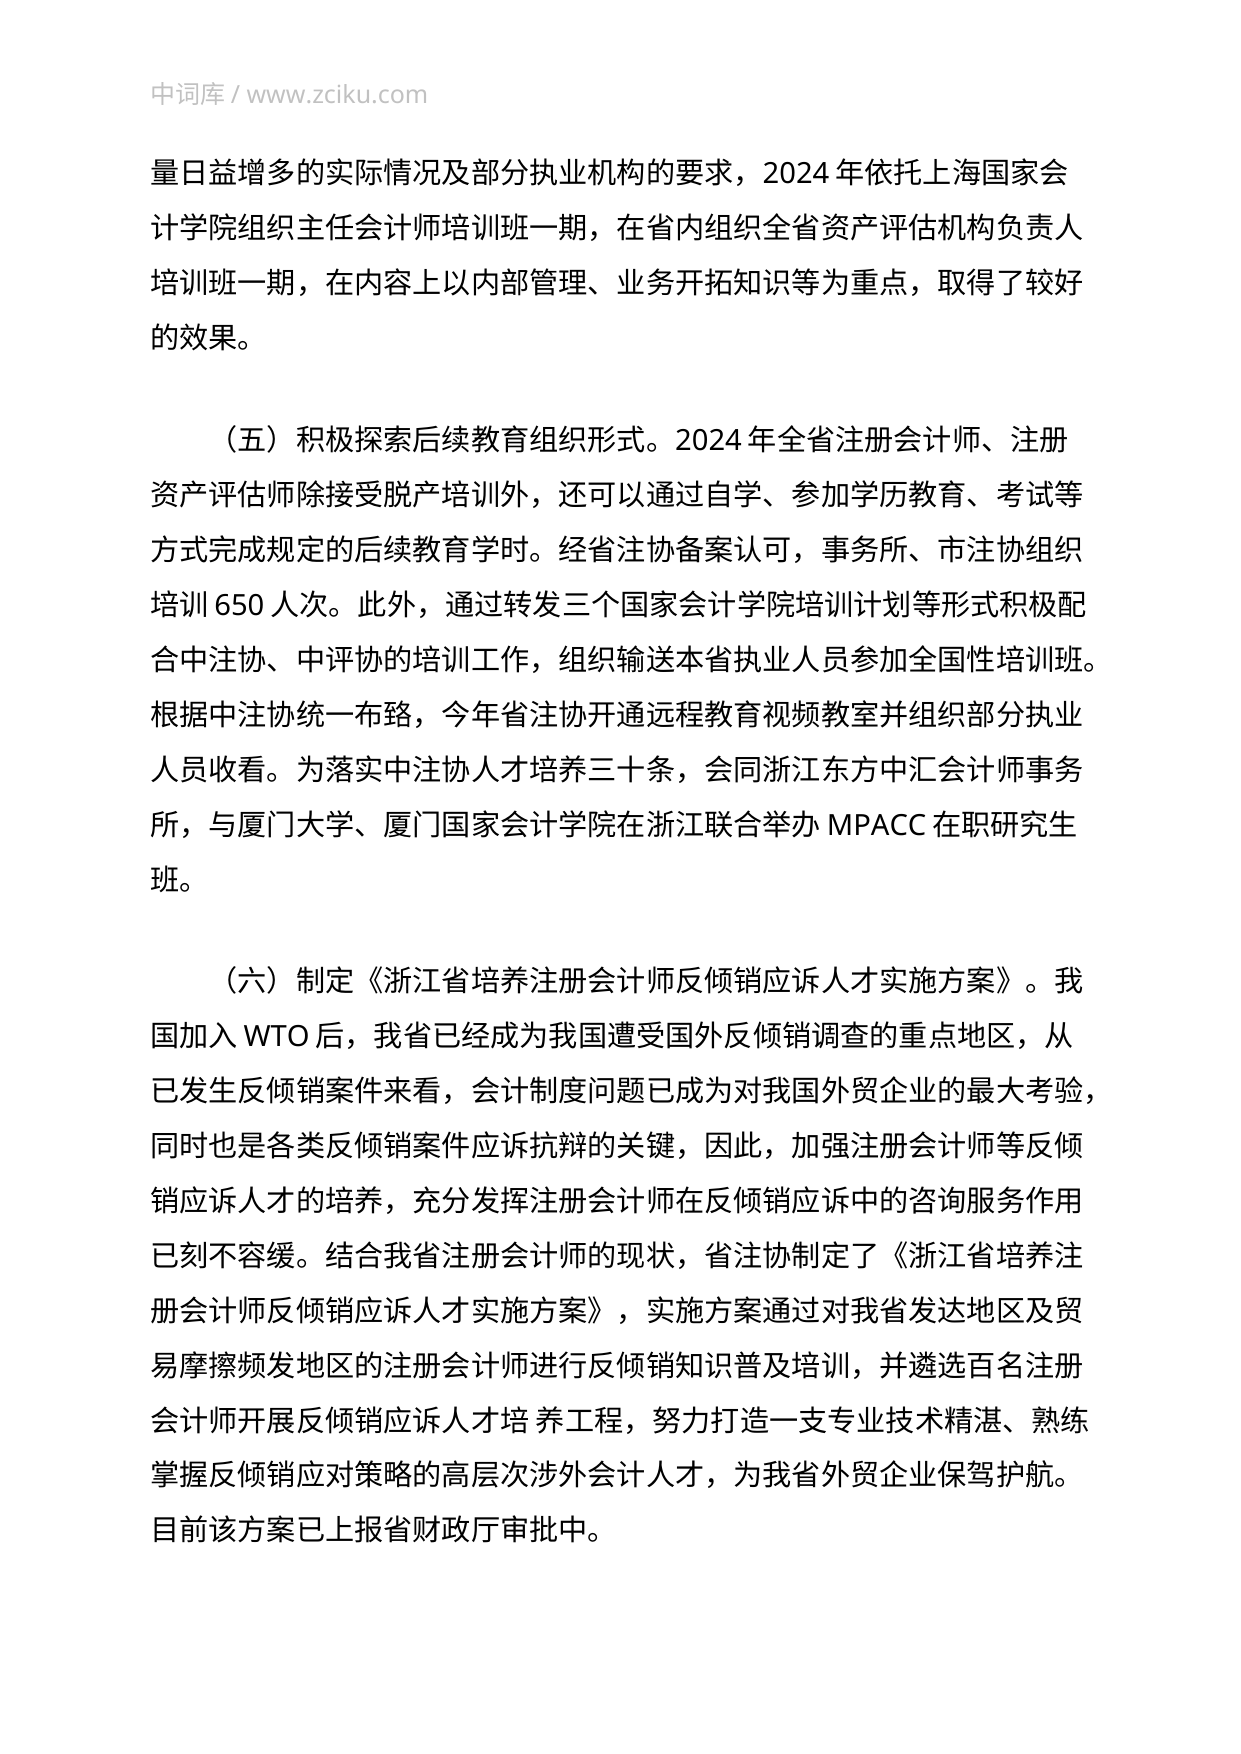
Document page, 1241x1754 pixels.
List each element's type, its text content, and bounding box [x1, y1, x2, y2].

text （五）积极探索后续教育组织形式。2024年全省注册会计师、注册资产评估师除接受脱产培训外，还可以通过自学、参加学历教育、考试等方式完成规定的后续教育学时。经省注协备案认可，事务所、市注协组织培训650人次。此外，通过转发三个国家会计学院培训计划等形式积极配合中注协、中评协的培训工作，组织输送本省执业人员参加全国性培训班。根据中注协统一布臵，今年省注协开通远程教育视频教室并组织部分执业人员收看。为落实中注协人才培养三十条，会同浙江东方中汇会计师事务所，与厦门大学、厦门国家会计学院在浙江联合举办MPACC在职研究生班。 [150, 417, 1090, 898]
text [150, 150, 1090, 357]
text （六）制定《浙江省培养注册会计师反倾销应诉人才实施方案》。我国加入WTO后，我省已经成为我国遭受国外反倾销调查的重点地区，从已发生反倾销案件来看，会计制度问题已成为对我国外贸企业的最大考验，同时也是各类反倾销案件应诉抗辩的关键，因此，加强注册会计师等反倾销应诉人才的培养，充分发挥注册会计师在反倾销应诉中的咨询服务作用已刻不容缓。结合我省注册会计师的现状，省注协制定了《浙江省培养注册会计师反倾销应诉人才实施方案》，实施方案通过对我省发达地区及贸易摩擦频发地区的注册会计师进行反倾销知识普及培训，并遴选百名注册会计师开展反倾销应诉人才培 养工程，努力打造一支专业技术精湛、熟练掌握反倾销应对策略的高层次涉外会计人才，为我省外贸企业保驾护航。目前该方案已上报省财政厅审批中。 [150, 958, 1090, 1549]
